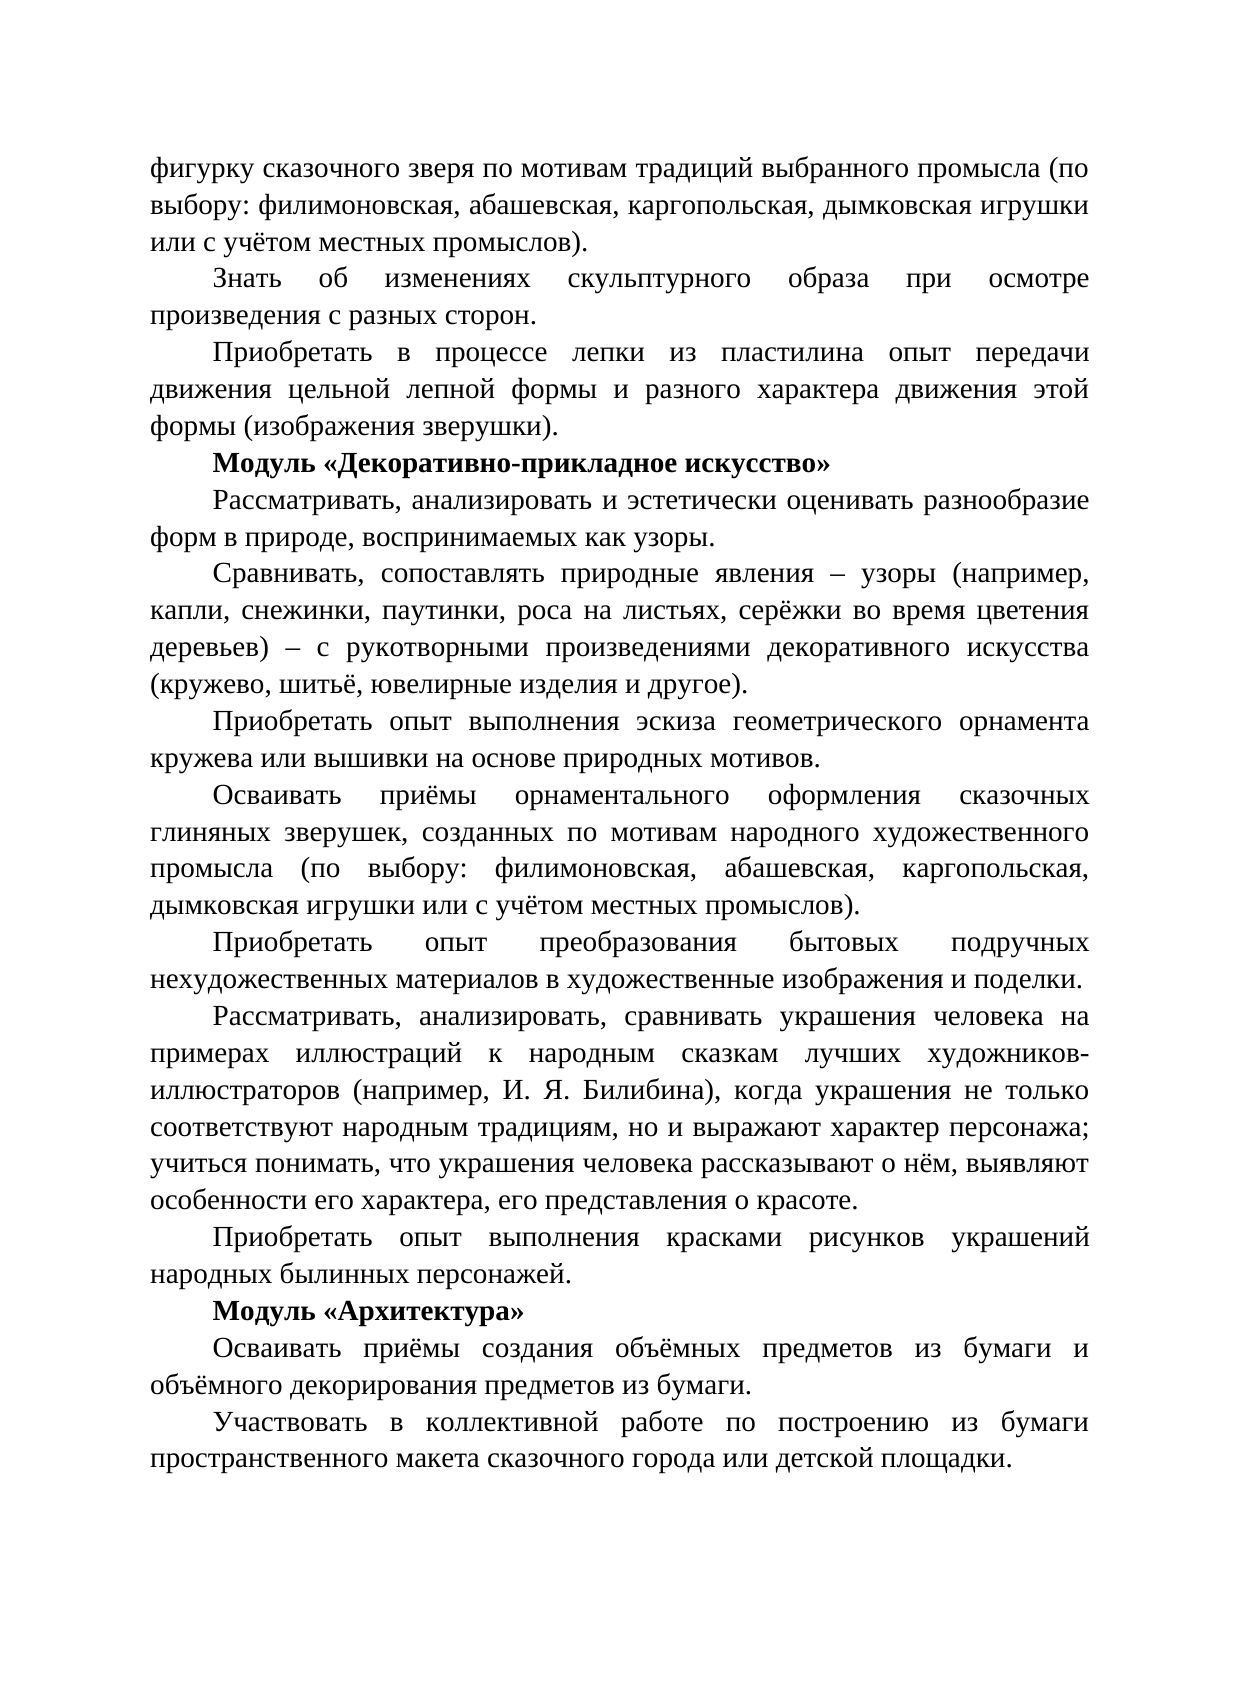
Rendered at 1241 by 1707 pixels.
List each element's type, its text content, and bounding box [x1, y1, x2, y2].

text Сравнивать, сопоставлять природные явления – узоры (например, капли, снежинки, паутинки, роса на листьях, серёжки во время цветения деревьев) – с рукотворными произведениями декоративного искусства (кружево, шитьё, ювелирные изделия и другое). [150, 556, 1090, 700]
text Знать об изменениях скульптурного образа при осмотре произведения с разных сторон. [150, 261, 1090, 331]
text Рассматривать, анализировать, сравнивать украшения человека на примерах иллюстраций к народным сказкам лучших художников-иллюстраторов (например, И. Я. Билибина), когда украшения не только соответствуют народным традициям, но и выражают характер персонажа; учиться понимать, что украшения человека рассказывают о нём, выявляют особенности его характера, его представления о красоте. [150, 998, 1090, 1216]
text Приобретать опыт преобразования бытовых подручных нехудожественных материалов в художественные изображения и поделки. [150, 924, 1090, 995]
text Приобретать опыт выполнения эскиза геометрического орнамента кружева или вышивки на основе природных мотивов. [150, 703, 1090, 773]
text Участвовать в коллективной работе по построению из бумаги пространственного макета сказочного города или детской площадки. [150, 1404, 1090, 1474]
text Приобретать в процессе лепки из пластилина опыт передачи движения цельной лепной формы и разного характера движения этой формы (изображения зверушки). [150, 334, 1090, 442]
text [150, 150, 1090, 257]
text Осваивать приёмы создания объёмных предметов из бумаги и объёмного декорирования предметов из бумаги. [150, 1330, 1090, 1400]
text Приобретать опыт выполнения красками рисунков украшений народных былинных персонажей. [150, 1219, 1090, 1290]
text Модуль «Декоративно-прикладное искусство» [150, 445, 1090, 478]
text Рассматривать, анализировать и эстетически оценивать разнообразие форм в природе, воспринимаемых как узоры. [150, 482, 1090, 552]
text Осваивать приёмы орнаментального оформления сказочных глиняных зверушек, созданных по мотивам народного художественного промысла (по выбору: филимоновская, абашевская, каргопольская, дымковская игрушки или с учётом местных промыслов). [150, 777, 1090, 921]
text Модуль «Архитектура» [150, 1293, 1090, 1327]
